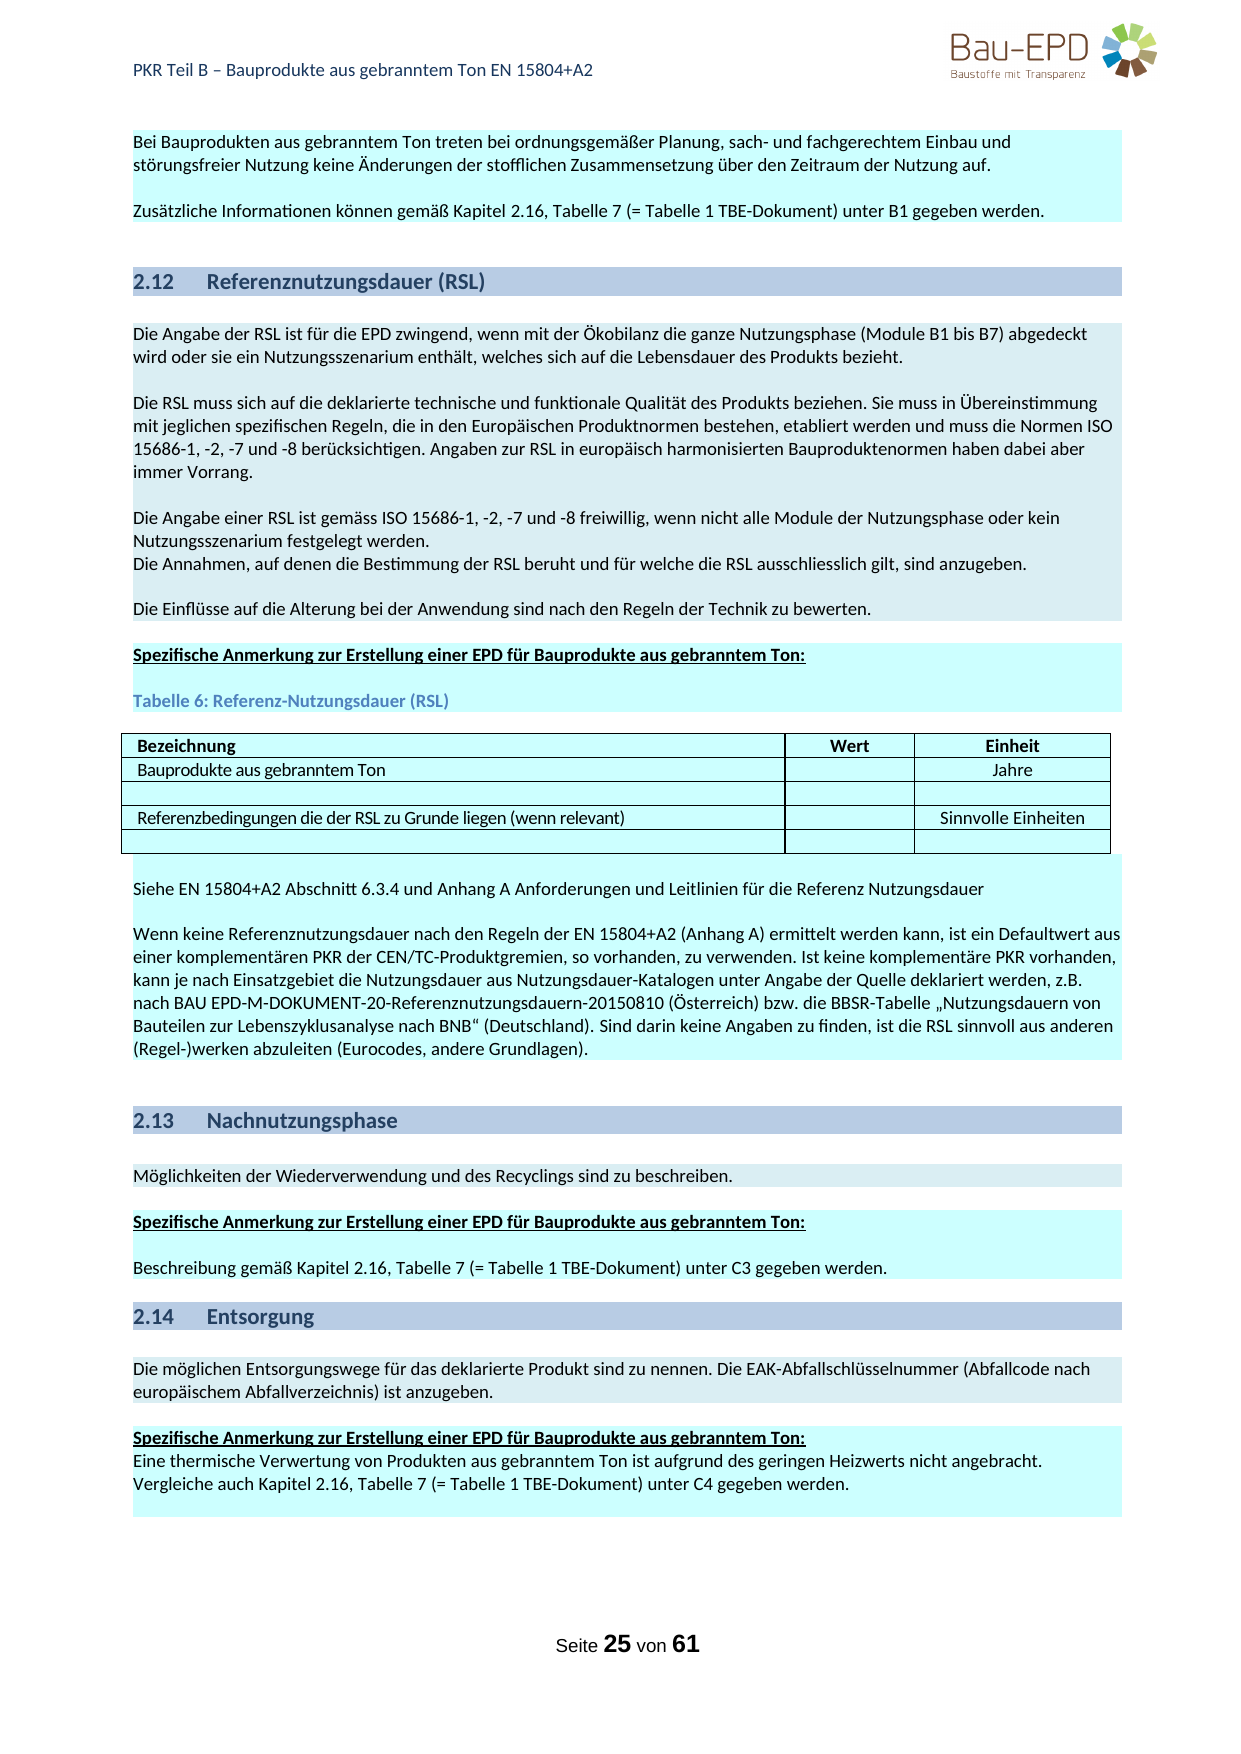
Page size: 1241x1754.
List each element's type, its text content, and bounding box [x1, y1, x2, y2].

table_header Wert [786, 734, 914, 757]
table_cell [915, 830, 1110, 853]
text Die möglichen Entsorgungswege für das deklarierte Produkt sind zu nennen. Die EAK-Abfallschlüsselnummer (Abfallcode nach europäischem Abfallverzeichnis) ist anzugeben. [133, 1357, 1122, 1403]
table_cell Sinnvolle Einheiten [915, 806, 1110, 829]
table_cell [786, 806, 914, 829]
text Tabelle 6: Referenz-Nutzungsdauer (RSL) [133, 689, 1122, 712]
text Spezifische Anmerkung zur Erstellung einer EPD für Bauprodukte aus gebranntem Ton: [133, 1426, 1122, 1449]
text Die Annahmen, auf denen die Bestimmung der RSL beruht und für welche die RSL ausschliesslich gilt, sind anzugeben. [133, 552, 1122, 575]
text Wenn keine Referenznutzungsdauer nach den Regeln der EN 15804+A2 (Anhang A) ermittelt werden kann, ist ein Defaultwert aus einer komplementären PKR der CEN/TC-Produktgremien, so vorhanden, zu verwenden. Ist keine komplementäre PKR vorhanden, kann je nach Einsatzgebiet die Nutzungsdauer aus Nutzungsdauer-Katalogen unter Angabe der Quelle deklariert werden, z.B. nach BAU EPD-M-DOKUMENT-20-Referenznutzungsdauern-20150810 (Österreich) bzw. die BBSR-Tabelle „Nutzungsdauern von Bauteilen zur Lebenszyklusanalyse nach BNB“ (Deutschland). Sind darin keine Angaben zu finden, ist die RSL sinnvoll aus anderen (Regel-)werken abzuleiten (Eurocodes, andere Grundlagen). [133, 923, 1122, 1060]
table_cell [915, 782, 1110, 805]
text Vergleiche auch Kapitel 2.16, Tabelle 7 (= Tabelle 1 TBE-Dokument) unter C4 gegeben werden. [133, 1472, 1122, 1494]
subtitle Entsorgung [133, 1302, 1122, 1330]
table_cell Referenzbedingungen die der RSL zu Grunde liegen (wenn relevant) [122, 806, 784, 829]
text Bei Bauprodukten aus gebranntem Ton treten bei ordnungsgemäßer Planung, sach- und fachgerechtem Einbau und störungsfreier Nutzung keine Änderungen der stofflichen Zusammensetzung über den Zeitraum der Nutzung auf. [133, 130, 1122, 176]
text Spezifische Anmerkung zur Erstellung einer EPD für Bauprodukte aus gebranntem Ton: [133, 1210, 1122, 1233]
table_cell [786, 830, 914, 853]
text Möglichkeiten der Wiederverwendung und des Recyclings sind zu beschreiben. [133, 1164, 1122, 1187]
table_cell [786, 782, 914, 805]
table_cell [786, 758, 914, 781]
text Die RSL muss sich auf die deklarierte technische und funktionale Qualität des Produkts beziehen. Sie muss in Übereinstimmung mit jeglichen spezifischen Regeln, die in den Europäischen Produktnormen bestehen, etabliert werden und muss die Normen ISO 15686-1, -2, -7 und -8 berücksichtigen. Angaben zur RSL in europäisch harmonisierten Bauproduktenormen haben dabei aber immer Vorrang. [133, 391, 1122, 483]
text Beschreibung gemäß Kapitel 2.16, Tabelle 7 (= Tabelle 1 TBE-Dokument) unter C3 gegeben werden. [133, 1256, 1122, 1279]
text Siehe EN 15804+A2 Abschnitt 6.3.4 und Anhang A Anforderungen und Leitlinien für die Referenz Nutzungsdauer [133, 877, 1122, 900]
picture [943, 21, 1160, 81]
text Eine thermische Verwertung von Produkten aus gebranntem Ton ist aufgrund des geringen Heizwerts nicht angebracht. [133, 1449, 1122, 1472]
subtitle Referenznutzungsdauer (RSL) [133, 267, 1122, 296]
text Die Angabe der RSL ist für die EPD zwingend, wenn mit der Ökobilanz die ganze Nutzungsphase (Module B1 bis B7) abgedeckt wird oder sie ein Nutzungsszenarium enthält, welches sich auf die Lebensdauer des Produkts bezieht. [133, 323, 1122, 368]
text Die Angabe einer RSL ist gemäss ISO 15686-1, -2, -7 und -8 freiwillig, wenn nicht alle Module der Nutzungsphase oder kein Nutzungsszenarium festgelegt werden. [133, 506, 1122, 552]
subtitle Nachnutzungsphase [133, 1106, 1122, 1134]
table_cell [122, 830, 784, 853]
text Zusätzliche Informationen können gemäß Kapitel 2.16, Tabelle 7 (= Tabelle 1 TBE-Dokument) unter B1 gegeben werden. [133, 199, 1122, 222]
table_header Bezeichnung [122, 734, 784, 757]
table_cell Bauprodukte aus gebranntem Ton [122, 758, 784, 781]
text Die Einflüsse auf die Alterung bei der Anwendung sind nach den Regeln der Technik zu bewerten. [133, 598, 1122, 621]
table_header Einheit [915, 734, 1110, 757]
table_cell [122, 782, 784, 805]
table_cell Jahre [915, 758, 1110, 781]
text Spezifische Anmerkung zur Erstellung einer EPD für Bauprodukte aus gebranntem Ton: [133, 643, 1122, 666]
